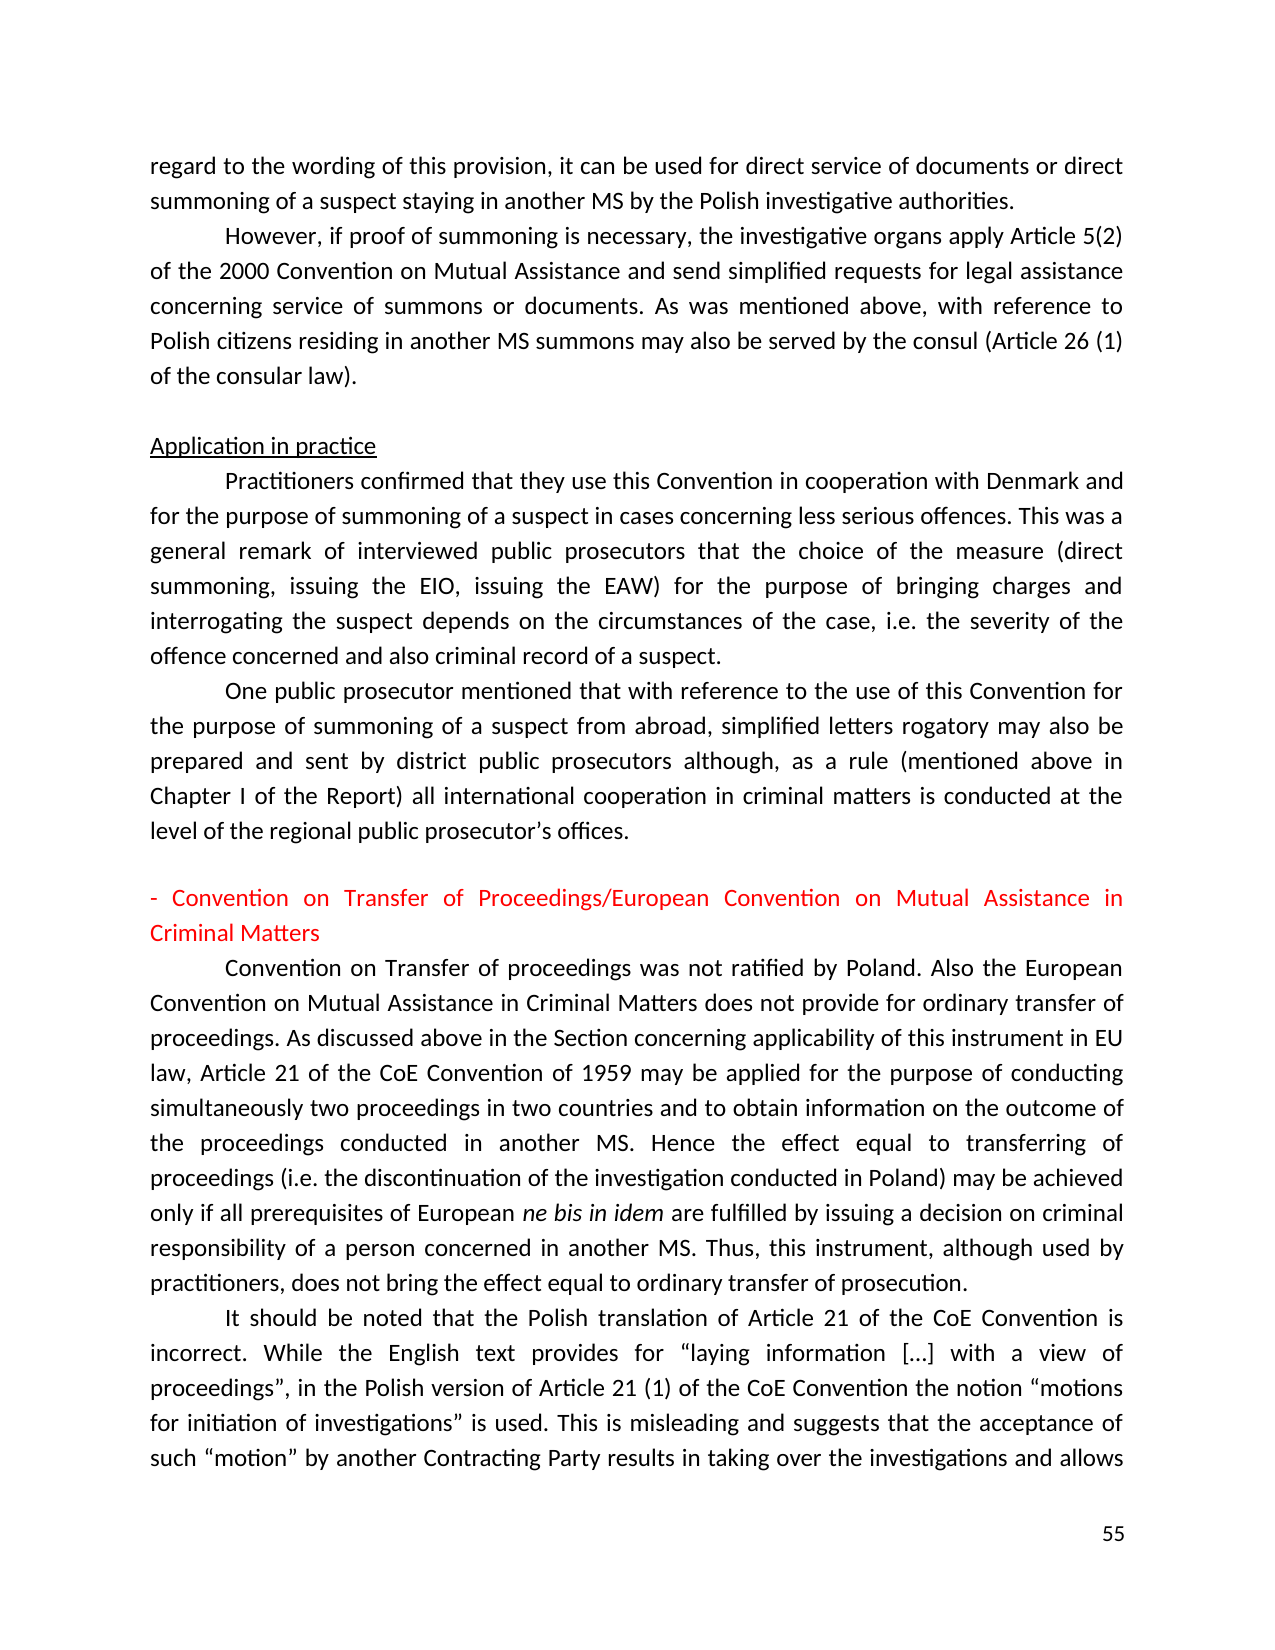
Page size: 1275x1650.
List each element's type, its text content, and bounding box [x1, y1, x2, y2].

text Practitioners confirmed that they use this Convention in cooperation with Denmark and for the purpose of summoning of a suspect in cases concerning less serious offences. This was a general remark of interviewed public prosecutors that the choice of the measure (direct summoning, issuing the EIO, issuing the EAW) for the purpose of bringing charges and interrogating the suspect depends on the circumstances of the case, i.e. the severity of the offence concerned and also criminal record of a suspect. [150, 465, 1125, 671]
text Application in practice [150, 430, 1125, 461]
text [150, 1302, 1125, 1473]
text Convention on Transfer of proceedings was not ratified by Poland. Also the European Convention on Mutual Assistance in Criminal Matters does not provide for ordinary transfer of proceedings. As discussed above in the Section concerning applicability of this instrument in EU law, Article 21 of the CoE Convention of 1959 may be applied for the purpose of conducting simultaneously two proceedings in two countries and to obtain information on the outcome of the proceedings conducted in another MS. Hence the effect equal to transferring of proceedings (i.e. the discontinuation of the investigation conducted in Poland) may be achieved only if all prerequisites of European ne bis in idem are fulfilled by issuing a decision on criminal responsibility of a person concerned in another MS. Thus, this instrument, although used by practitioners, does not bring the effect equal to ordinary transfer of prosecution. [150, 952, 1125, 1298]
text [150, 150, 1125, 216]
text One public prosecutor mentioned that with reference to the use of this Convention for the purpose of summoning of a suspect from abroad, simplified letters rogatory may also be prepared and sent by district public prosecutors although, as a rule (mentioned above in Chapter I of the Report) all international cooperation in criminal matters is conducted at the level of the regional public prosecutor’s offices. [150, 675, 1125, 846]
text - Convention on Transfer of Proceedings/European Convention on Mutual Assistance in Criminal Matters [150, 882, 1125, 948]
text However, if proof of summoning is necessary, the investigative organs apply Article 5(2) of the 2000 Convention on Mutual Assistance and send simplified requests for legal assistance concerning service of summons or documents. As was mentioned above, with reference to Polish citizens residing in another MS summons may also be served by the consul (Article 26 (1) of the consular law). [150, 220, 1125, 391]
